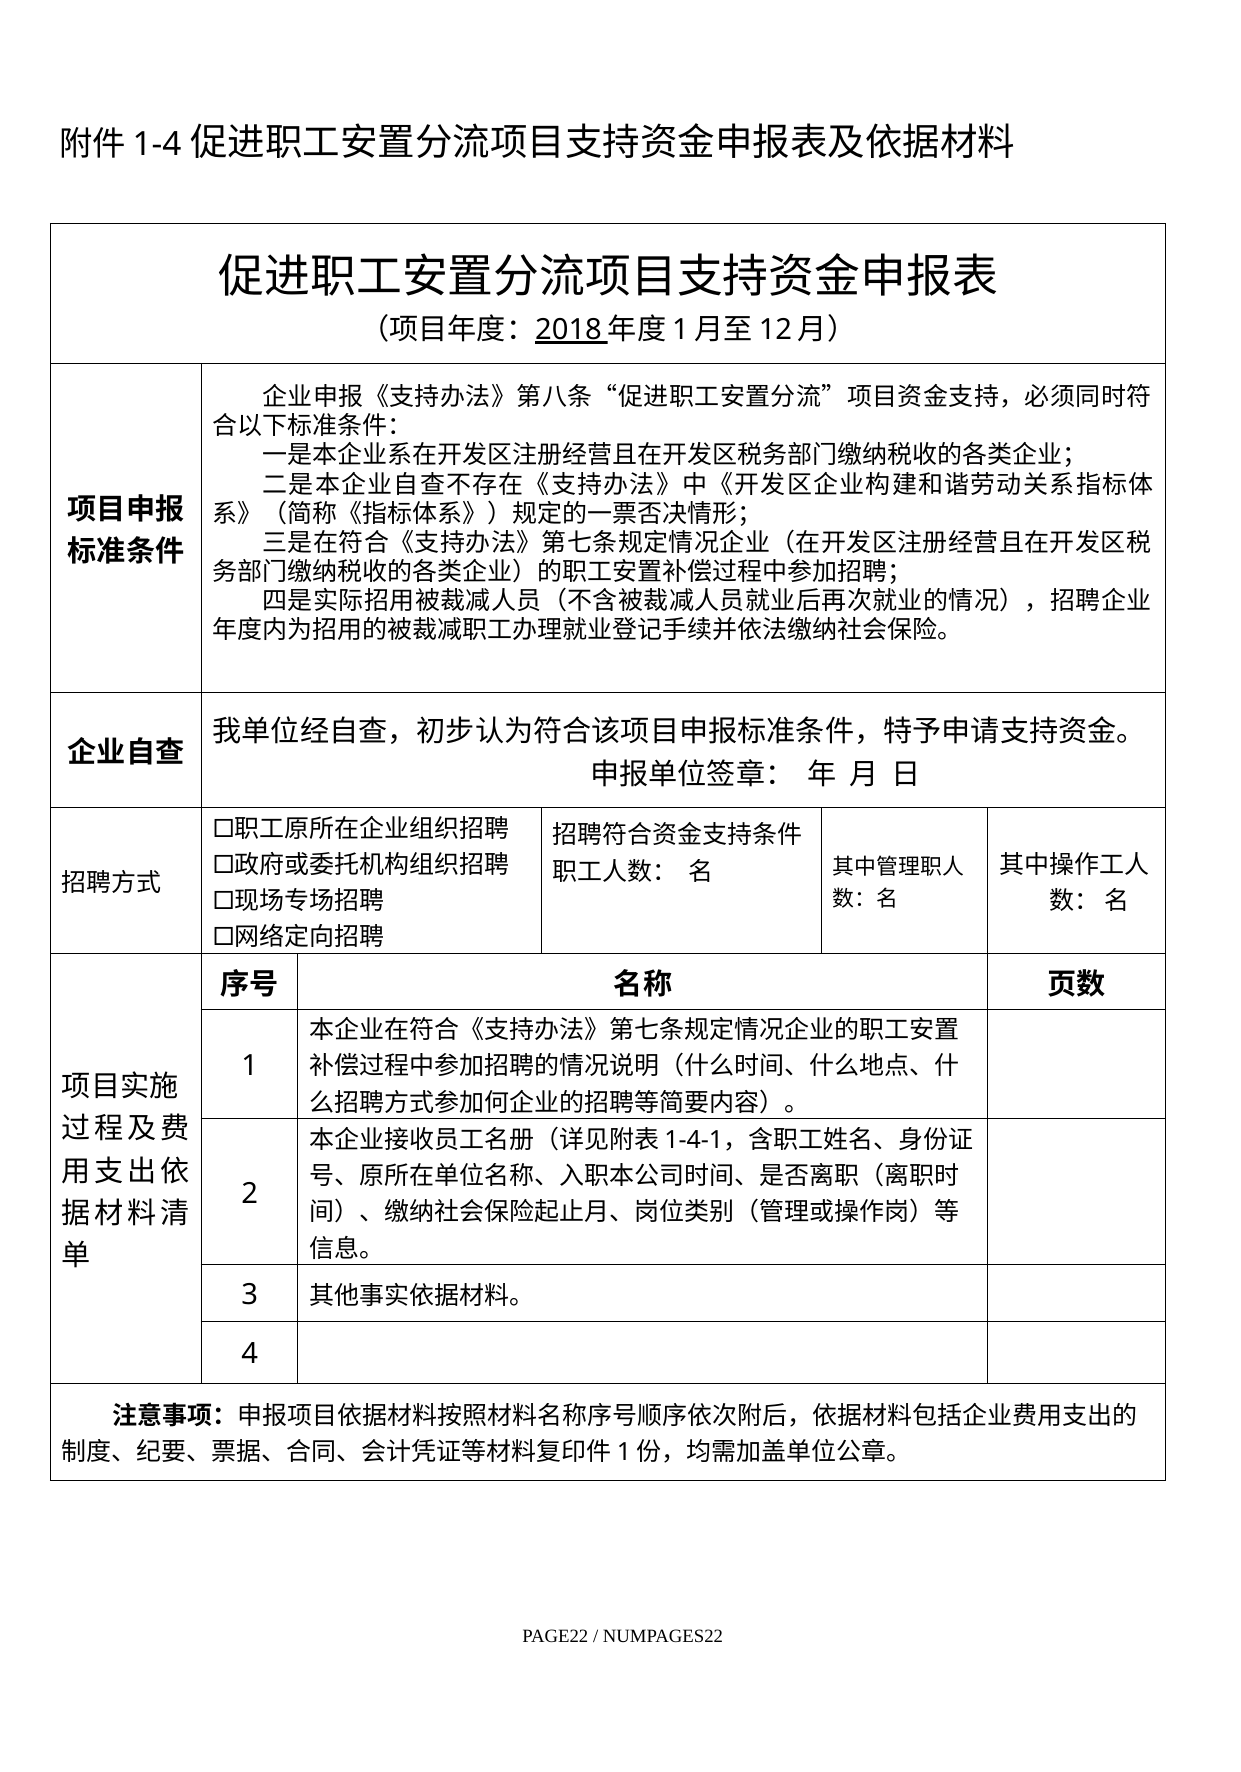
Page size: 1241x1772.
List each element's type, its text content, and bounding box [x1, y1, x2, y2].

table_cell 招聘方式 [51, 808, 201, 953]
table_cell 3 [202, 1265, 297, 1321]
table_cell [988, 1119, 1165, 1264]
table_cell 名称 [298, 954, 987, 1008]
table_cell 页数 [988, 954, 1165, 1008]
table_cell 1 [202, 1010, 297, 1118]
table_cell 本企业接收员工名册（详见附表1-4-1，含职工姓名、身份证号、原所在单位名称、入职本公司时间、是否离职（离职时间）、缴纳社会保险起止月、岗位类别（管理或操作岗）等信息。 [298, 1119, 987, 1264]
table_header 促进职工安置分流项目支持资金申报表 （项目年度：2018年度1月至12月） [51, 224, 1165, 363]
table_cell 4 [202, 1322, 297, 1383]
table_cell [988, 1010, 1165, 1118]
table_cell [988, 1265, 1165, 1321]
table_cell 其中操作工人数： 名 [988, 808, 1165, 953]
table_cell 项目实施 过程及费用支出依据材料清单 [51, 954, 201, 1383]
table_cell 招聘符合资金支持条件职工人数： 名 [542, 808, 821, 953]
table_cell [988, 1322, 1165, 1383]
table_cell 注意事项：申报项目依据材料按照材料名称序号顺序依次附后，依据材料包括企业费用支出的制度、纪要、票据、合同、会计凭证等材料复印件1份，均需加盖单位公章。 [51, 1384, 1165, 1480]
table_cell 企业自查 [51, 693, 201, 807]
table_cell 职工原所在企业组织招聘 政府或委托机构组织招聘 现场专场招聘 网络定向招聘 [202, 808, 541, 953]
table_cell 项目申报标准条件 [51, 364, 201, 692]
table_cell 企业申报《支持办法》第八条“促进职工安置分流”项目资金支持，必须同时符合以下标准条件： 一是本企业系在开发区注册经营且在开发区税务部门缴纳税收的各类企业； 二是本企业自查不存在《支持办法》中《开发区企业构建和谐劳动关系指标体系》（简称《指标体系》）规定的一票否决情形； 三是在符合《支持办法》第七条规定情况企业（在开发区注册经营且在开发区税务部门缴纳税收的各类企业）的职工安置补偿过程中参加招聘； 四是实际招用被裁减人员（不含被裁减人员就业后再次就业的情况），招聘企业年度内为招用的被裁减职工办理就业登记手续并依法缴纳社会保险。 [202, 364, 1165, 692]
table_cell 序号 [202, 954, 297, 1008]
table_cell 其他事实依据材料。 [298, 1265, 987, 1321]
table_cell 2 [202, 1119, 297, 1264]
table_cell 其中管理职人数：名 [822, 808, 987, 953]
table_cell 我单位经自查，初步认为符合该项目申报标准条件，特予申请支持资金。 申报单位签章： 年 月 日 [202, 693, 1165, 807]
text 附件1-4 促进职工安置分流项目支持资金申报表及依据材料 [59, 112, 1181, 167]
table_cell [298, 1322, 987, 1383]
table_cell 本企业在符合《支持办法》第七条规定情况企业的职工安置补偿过程中参加招聘的情况说明（什么时间、什么地点、什么招聘方式参加何企业的招聘等简要内容）。 [298, 1010, 987, 1118]
